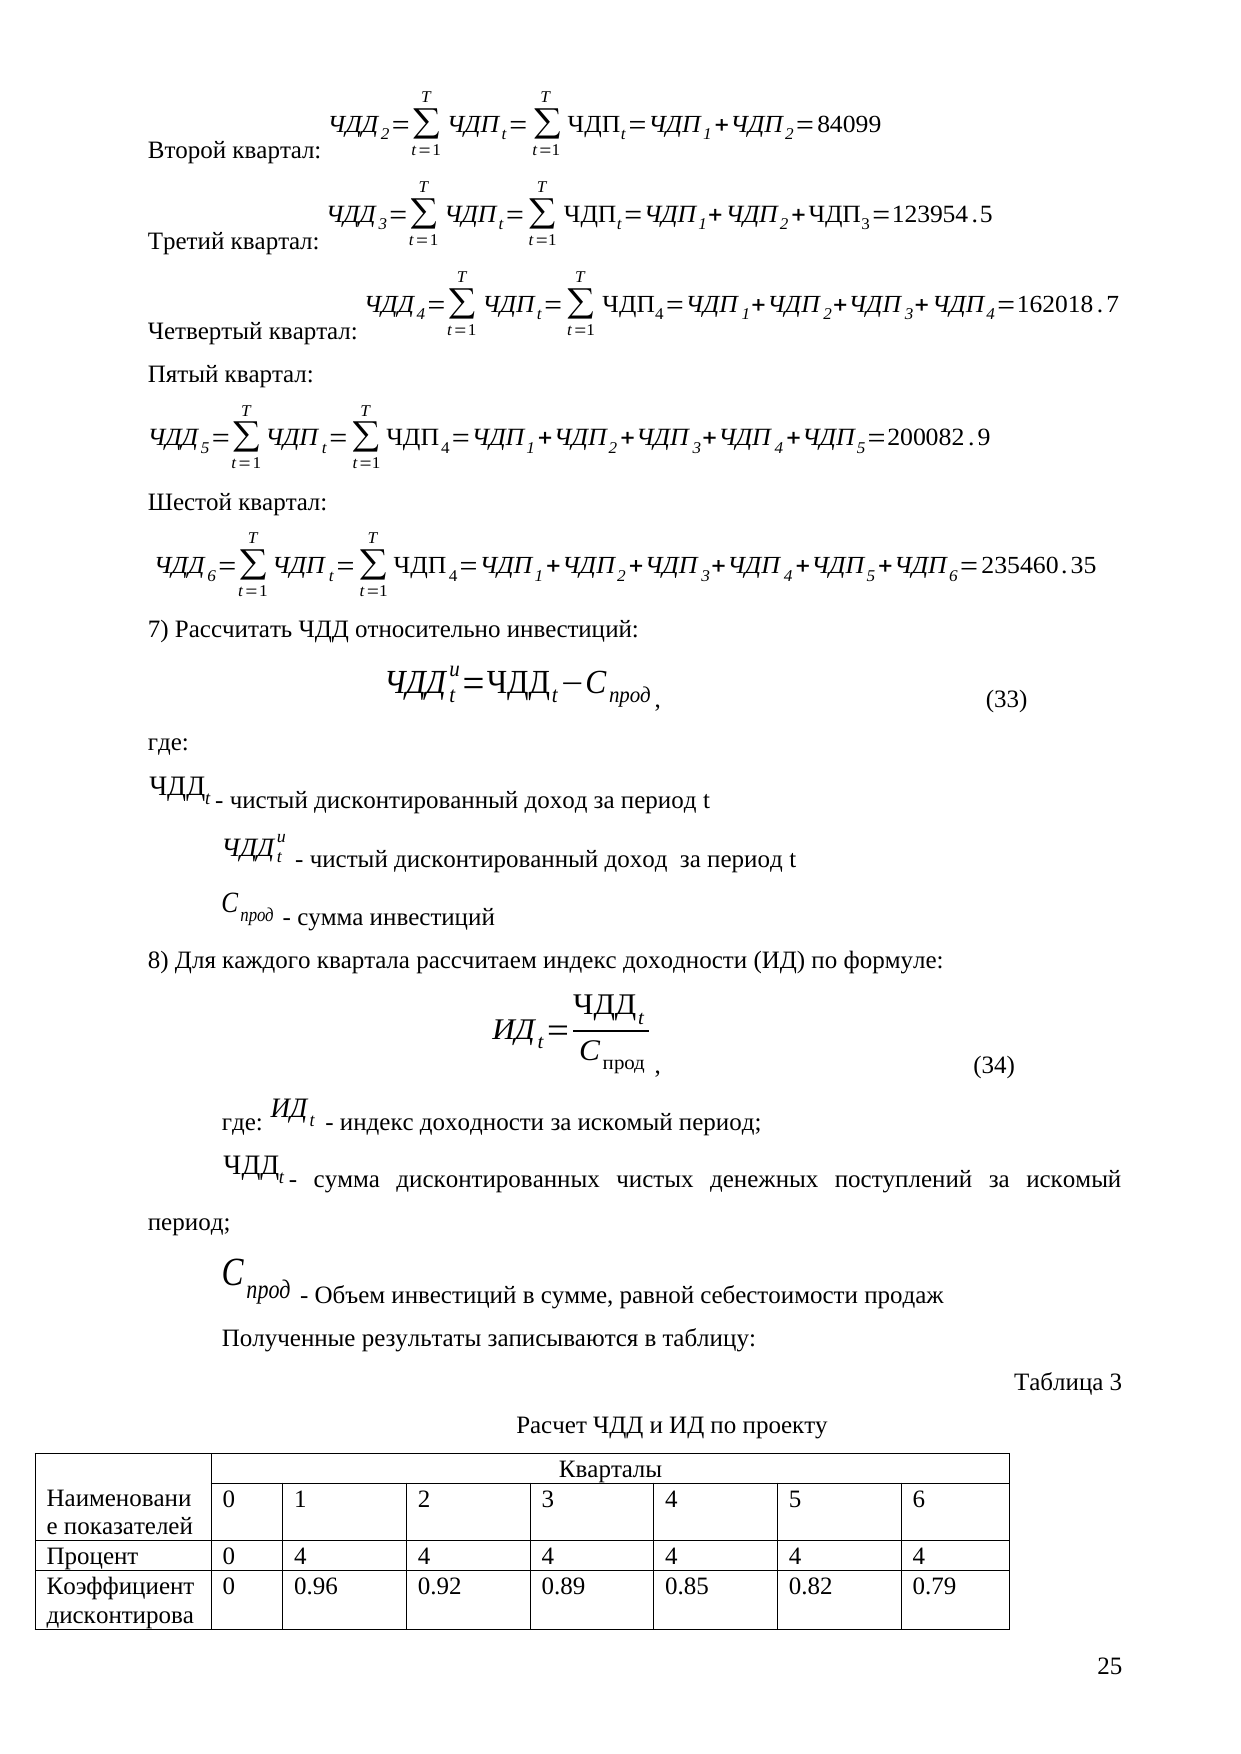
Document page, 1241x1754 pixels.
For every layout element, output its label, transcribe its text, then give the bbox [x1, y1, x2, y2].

text где: - индекс доходности за искомый период; [148, 1093, 1122, 1136]
table_cell 3 [531, 1484, 653, 1540]
text 8) Для каждого квартала рассчитаем индекс доходности (ИД) по формуле: [148, 946, 1122, 974]
table_cell 4 [531, 1541, 653, 1570]
table_cell 0.96 [283, 1571, 406, 1628]
table_cell 4 [407, 1541, 530, 1570]
table_cell 0.92 [407, 1571, 530, 1628]
table_cell 4 [283, 1541, 406, 1570]
text Четвертый квартал: [148, 269, 1122, 344]
table_cell 4 [654, 1484, 777, 1540]
table_cell 5 [778, 1484, 901, 1540]
table_cell 0.89 [531, 1571, 653, 1628]
table_cell 4 [778, 1541, 901, 1570]
text Второй квартал: [148, 89, 1122, 164]
text Таблица 3 [148, 1367, 1122, 1395]
table_cell 1 [283, 1484, 406, 1540]
table_cell Процент [36, 1541, 211, 1570]
text Полученные результаты записываются в таблицу: [148, 1323, 1122, 1352]
table_cell 4 [654, 1541, 777, 1570]
table_cell 0 [212, 1541, 282, 1570]
text , (33) [148, 658, 1122, 713]
table_header Кварталы [212, 1454, 1009, 1483]
text 7) Рассчитать ЧДД относительно инвестиций: [148, 614, 1122, 643]
text , (34) [148, 989, 1122, 1078]
table_cell 2 [407, 1484, 530, 1540]
table_cell 0.82 [778, 1571, 901, 1628]
text - Объем инвестиций в сумме, равной себестоимости продаж [148, 1251, 1122, 1309]
table_cell 4 [902, 1541, 1009, 1570]
table_cell 6 [902, 1484, 1009, 1540]
table_cell 0 [212, 1571, 282, 1628]
text - сумма дисконтированных чистых денежных поступлений за искомый период; [148, 1150, 1122, 1236]
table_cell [36, 1571, 211, 1628]
text где: [148, 727, 1122, 756]
text Пятый квартал: [148, 359, 1122, 388]
text Третий квартал: [148, 179, 1122, 254]
table_cell 0 [212, 1484, 282, 1540]
table_cell 0.85 [654, 1571, 777, 1628]
text Шестой квартал: [148, 487, 1122, 516]
text Расчет ЧДД и ИД по проекту [148, 1410, 1122, 1438]
text - сумма инвестиций [148, 887, 1122, 931]
table_cell 0.79 [902, 1571, 1009, 1628]
text - чистый дисконтированный доход за период t [148, 828, 1122, 872]
table_header Наименование показателей [36, 1454, 211, 1540]
text - чистый дисконтированный доход за период t [148, 771, 1122, 813]
